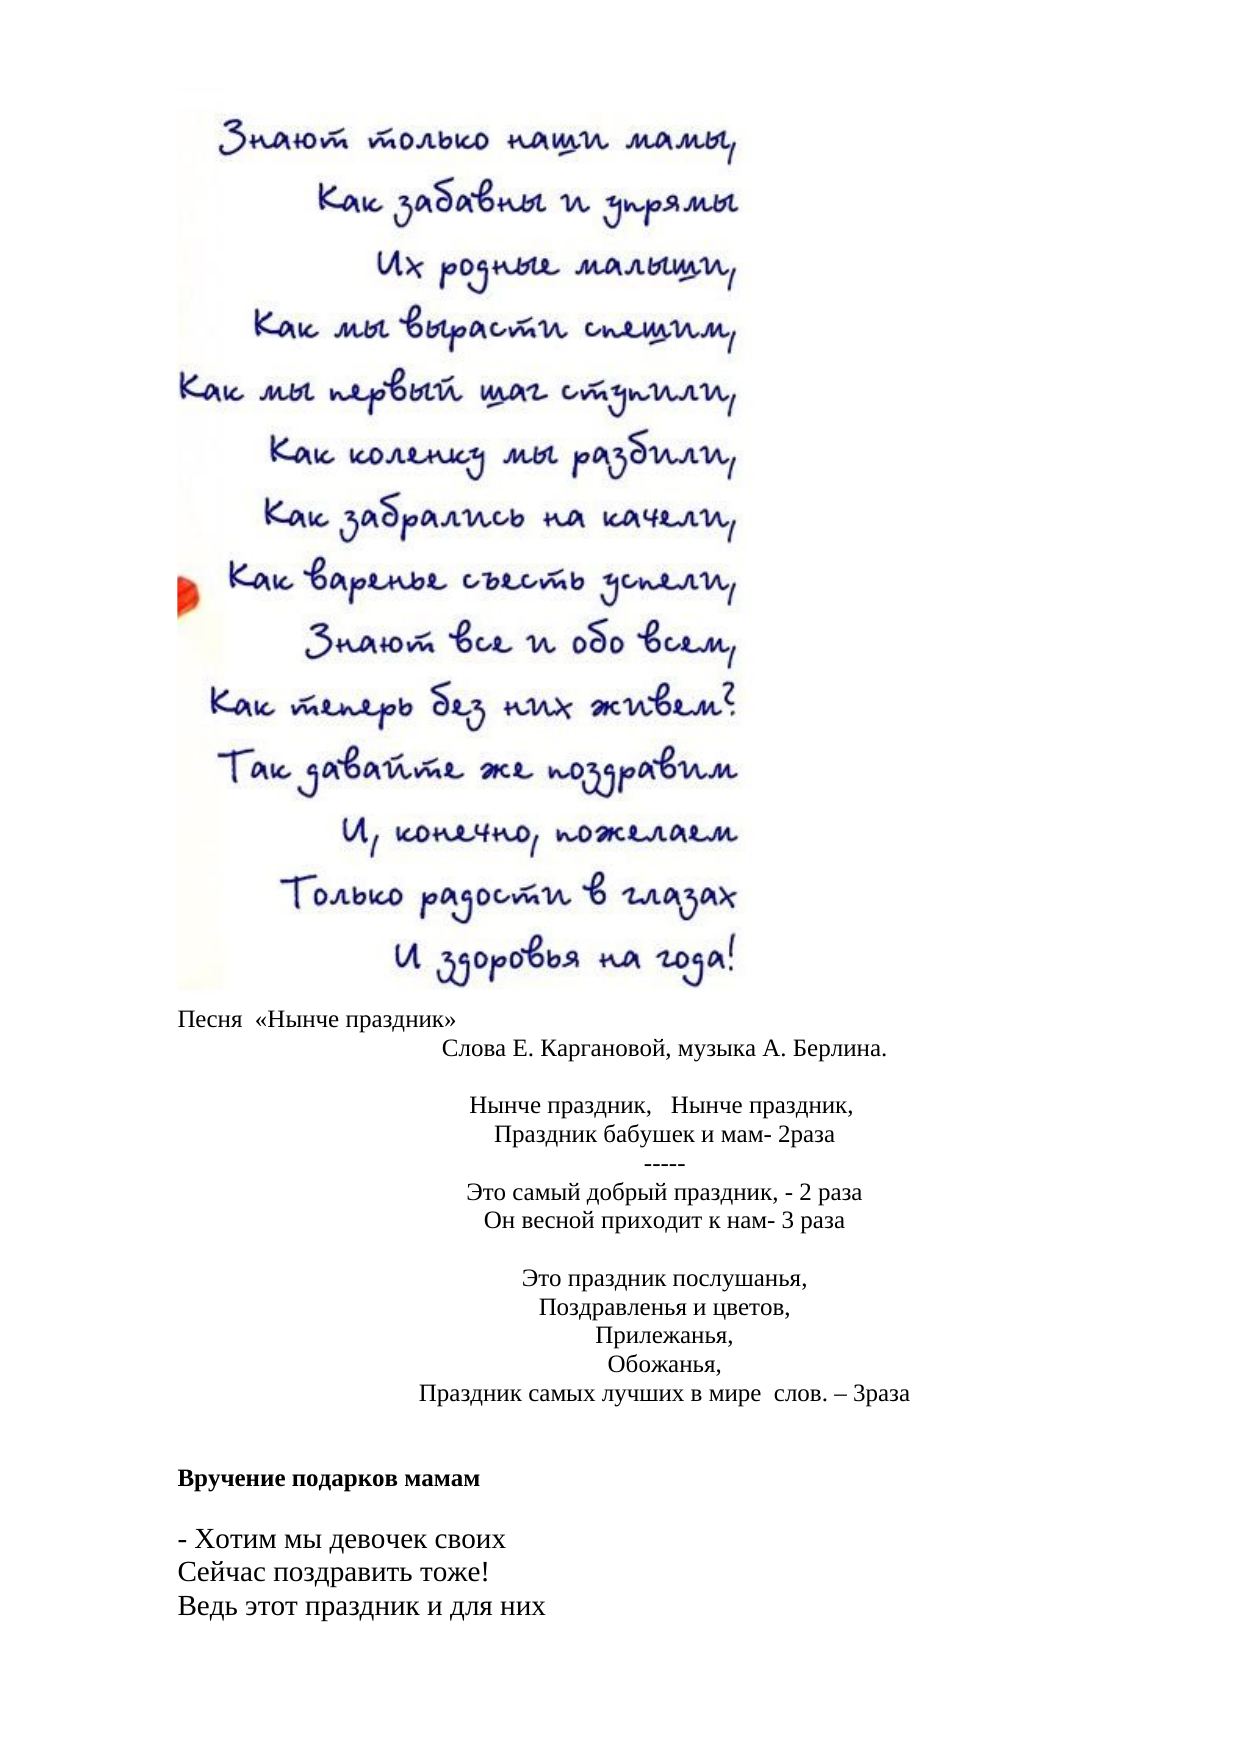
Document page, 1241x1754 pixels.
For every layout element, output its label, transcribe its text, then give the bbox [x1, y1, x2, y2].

text - Хотим мы девочек своих [177, 1521, 1152, 1554]
picture [177, 88, 764, 1005]
text Ведь этот праздник и для них [177, 1588, 1152, 1622]
text ----- Это самый добрый праздник, - 2 раза Он весной приходит к нам- 3 раза Это праздник послушанья, Поздравленья и цветов, Прилежанья, Обожанья, Праздник самых лучших в мире слов. – 3раза [177, 1148, 1152, 1407]
text Песня «Нынче праздник» [177, 1004, 1152, 1033]
text Сейчас поздравить тоже! [177, 1554, 1152, 1588]
text Вручение подарков мамам [177, 1463, 1152, 1492]
text Слова Е. Каргановой, музыка А. Берлина. Нынче праздник, Нынче праздник, Праздник бабушек и мам- 2раза [177, 1033, 1152, 1148]
